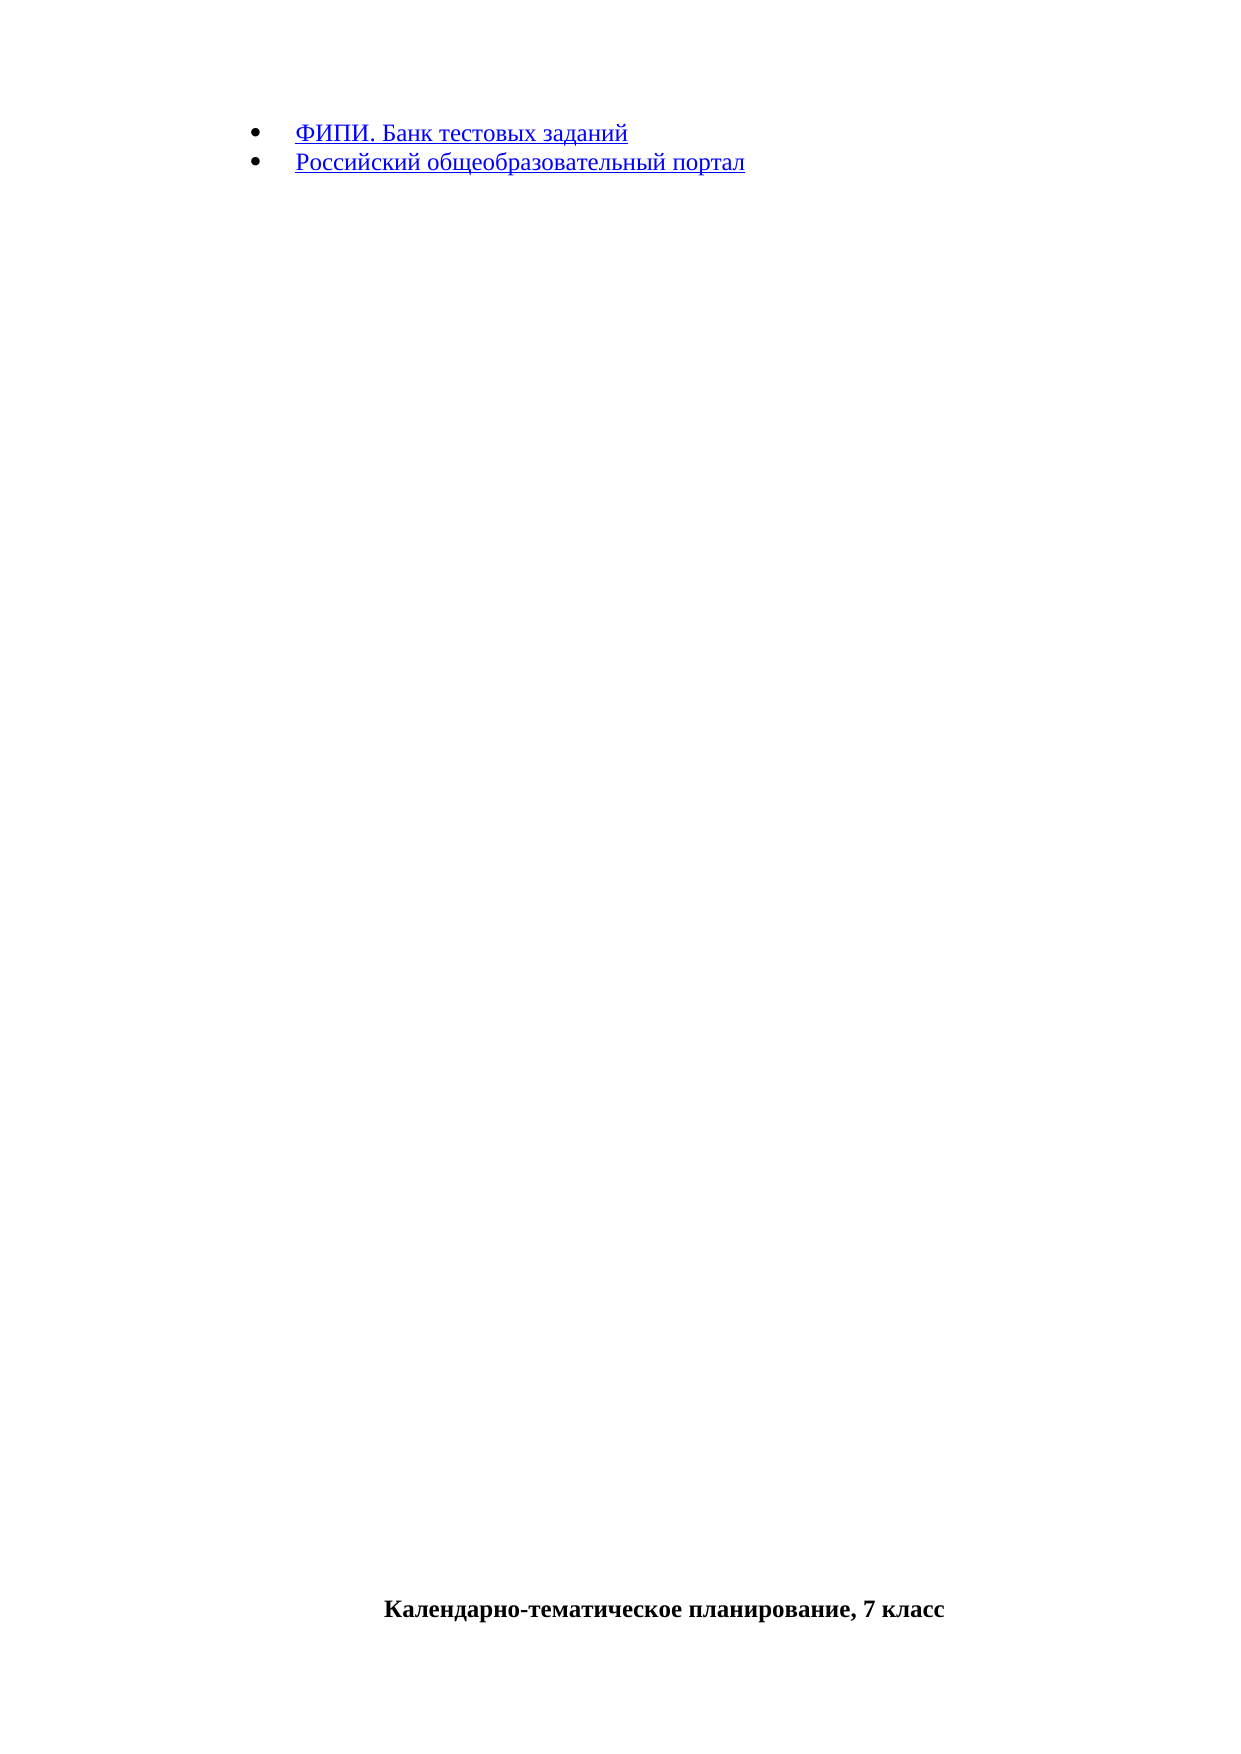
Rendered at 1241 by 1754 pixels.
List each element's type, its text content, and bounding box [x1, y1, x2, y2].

text Календарно-тематическое планирование, 7 класс [177, 1594, 1152, 1623]
list Российский общеобразовательный портал [177, 147, 1152, 176]
list ФИПИ. Банк тестовых заданий [177, 118, 1152, 147]
